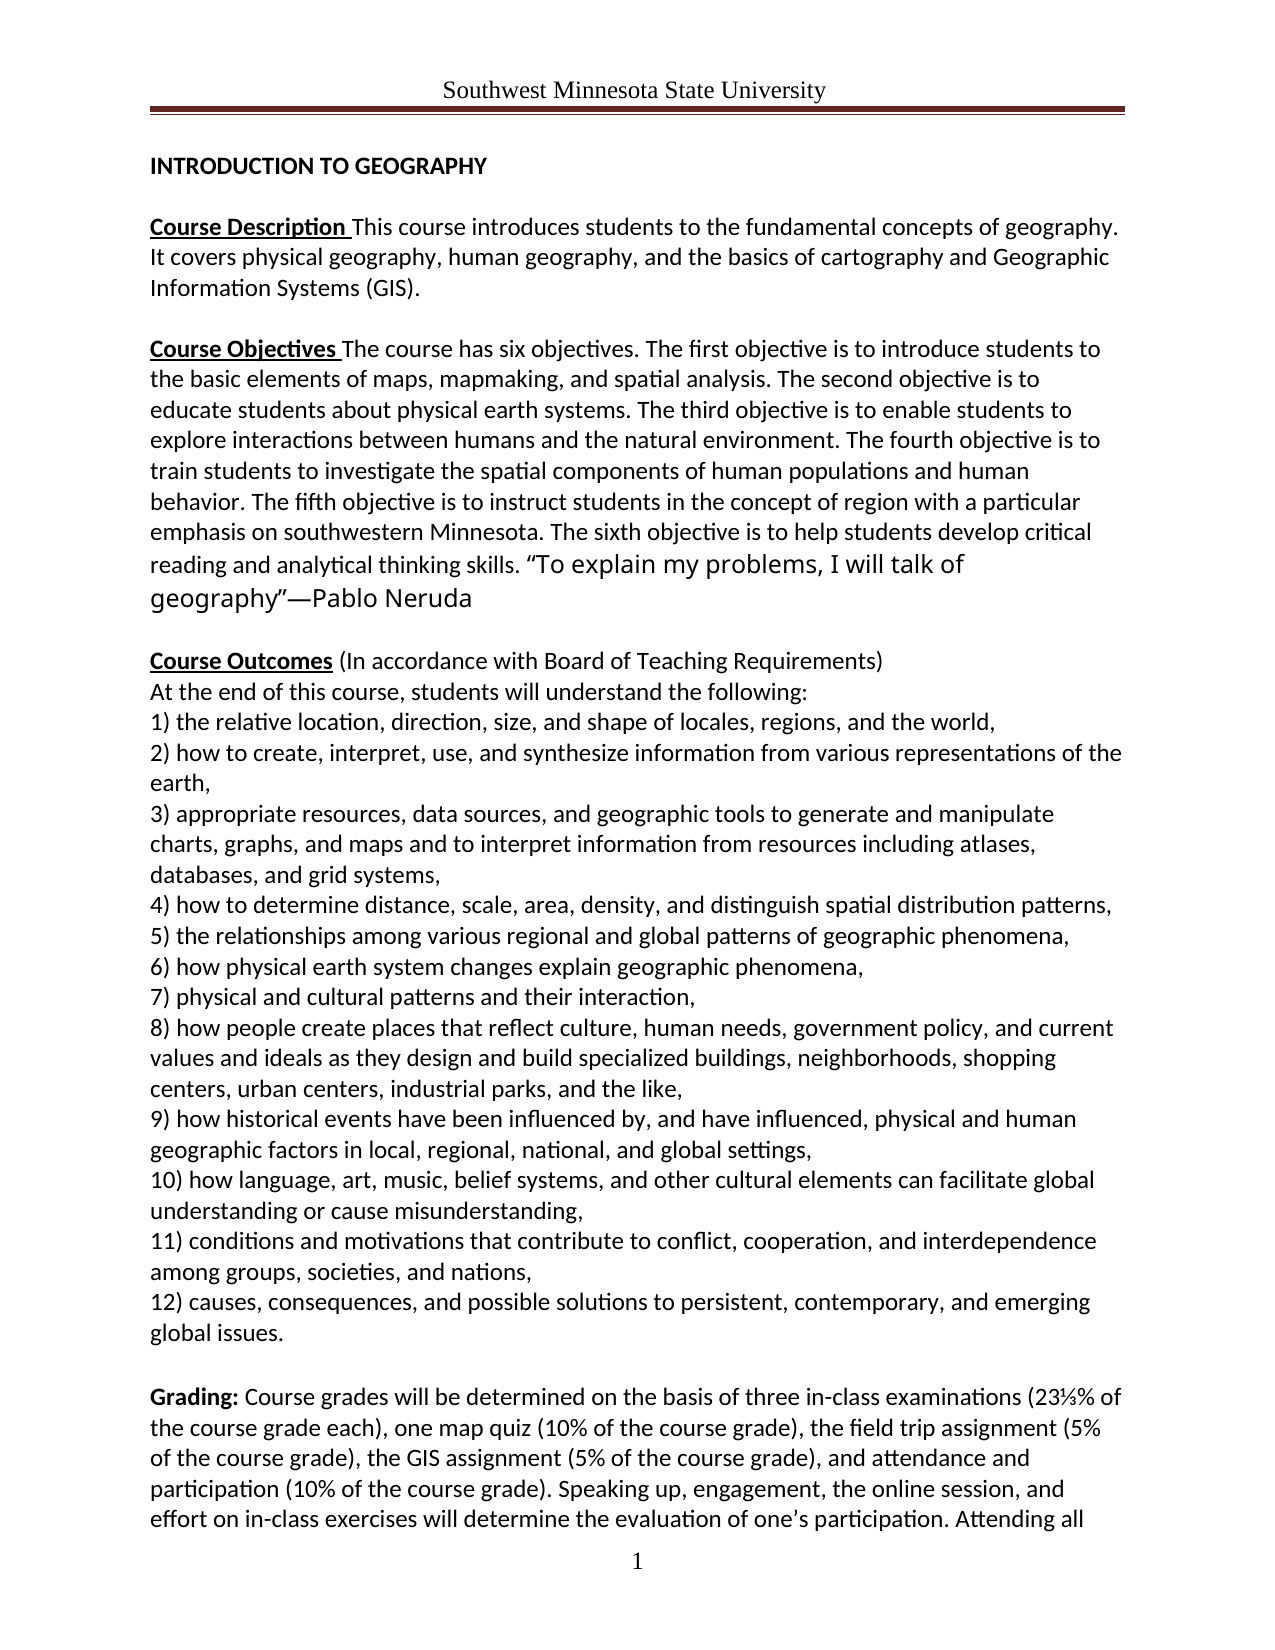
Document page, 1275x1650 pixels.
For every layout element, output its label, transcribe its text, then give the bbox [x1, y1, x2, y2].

text 10) how language, art, music, belief systems, and other cultural elements can facilitate global understanding or cause misunderstanding, [150, 1164, 1125, 1225]
text 7) physical and cultural patterns and their interaction, [150, 981, 1125, 1012]
text 2) how to create, interpret, use, and synthesize information from various representations of the earth, [150, 737, 1125, 798]
text 12) causes, consequences, and possible solutions to persistent, contemporary, and emerging global issues. [150, 1286, 1125, 1347]
text At the end of this course, students will understand the following: [150, 676, 1125, 706]
text 3) appropriate resources, data sources, and geographic tools to generate and manipulate charts, graphs, and maps and to interpret information from resources including atlases, databases, and grid systems, [150, 798, 1125, 889]
text Course Objectives The course has six objectives. The first objective is to introduce students to the basic elements of maps, mapmaking, and spatial analysis. The second objective is to educate students about physical earth systems. The third objective is to enable students to explore interactions between humans and the natural environment. The fourth objective is to train students to investigate the spatial components of human populations and human behavior. The fifth objective is to instruct students in the concept of region with a particular emphasis on southwestern . The sixth objective is to help students develop critical reading and analytical thinking skills. “To explain my problems, I will talk of geography”—Pablo Neruda [150, 333, 1125, 615]
text 4) how to determine distance, scale, area, density, and distinguish spatial distribution patterns, [150, 889, 1125, 920]
text 8) how people create places that reflect culture, human needs, government policy, and current values and ideals as they design and build specialized buildings, neighborhoods, shopping centers, urban centers, industrial parks, and the like, [150, 1012, 1125, 1103]
text 9) how historical events have been influenced by, and have influenced, physical and human geographic factors in local, regional, national, and global settings, [150, 1103, 1125, 1164]
text Course Outcomes (In accordance with Board of Teaching Requirements) [150, 645, 1125, 676]
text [150, 1381, 1125, 1534]
text 11) conditions and motivations that contribute to conflict, cooperation, and interdependence among groups, societies, and nations, [150, 1225, 1125, 1286]
text 6) how physical earth system changes explain geographic phenomena, [150, 951, 1125, 981]
text 5) the relationships among various regional and global patterns of geographic phenomena, [150, 920, 1125, 951]
text Course Description This course introduces students to the fundamental concepts of geography. It covers physical geography, human geography, and the basics of cartography and Geographic Information Systems (GIS). [150, 211, 1125, 303]
subtitle INTRODUCTION TO GEOGRAPHY [150, 150, 1125, 181]
text 1) the relative location, direction, size, and shape of locales, regions, and the world, [150, 706, 1125, 737]
